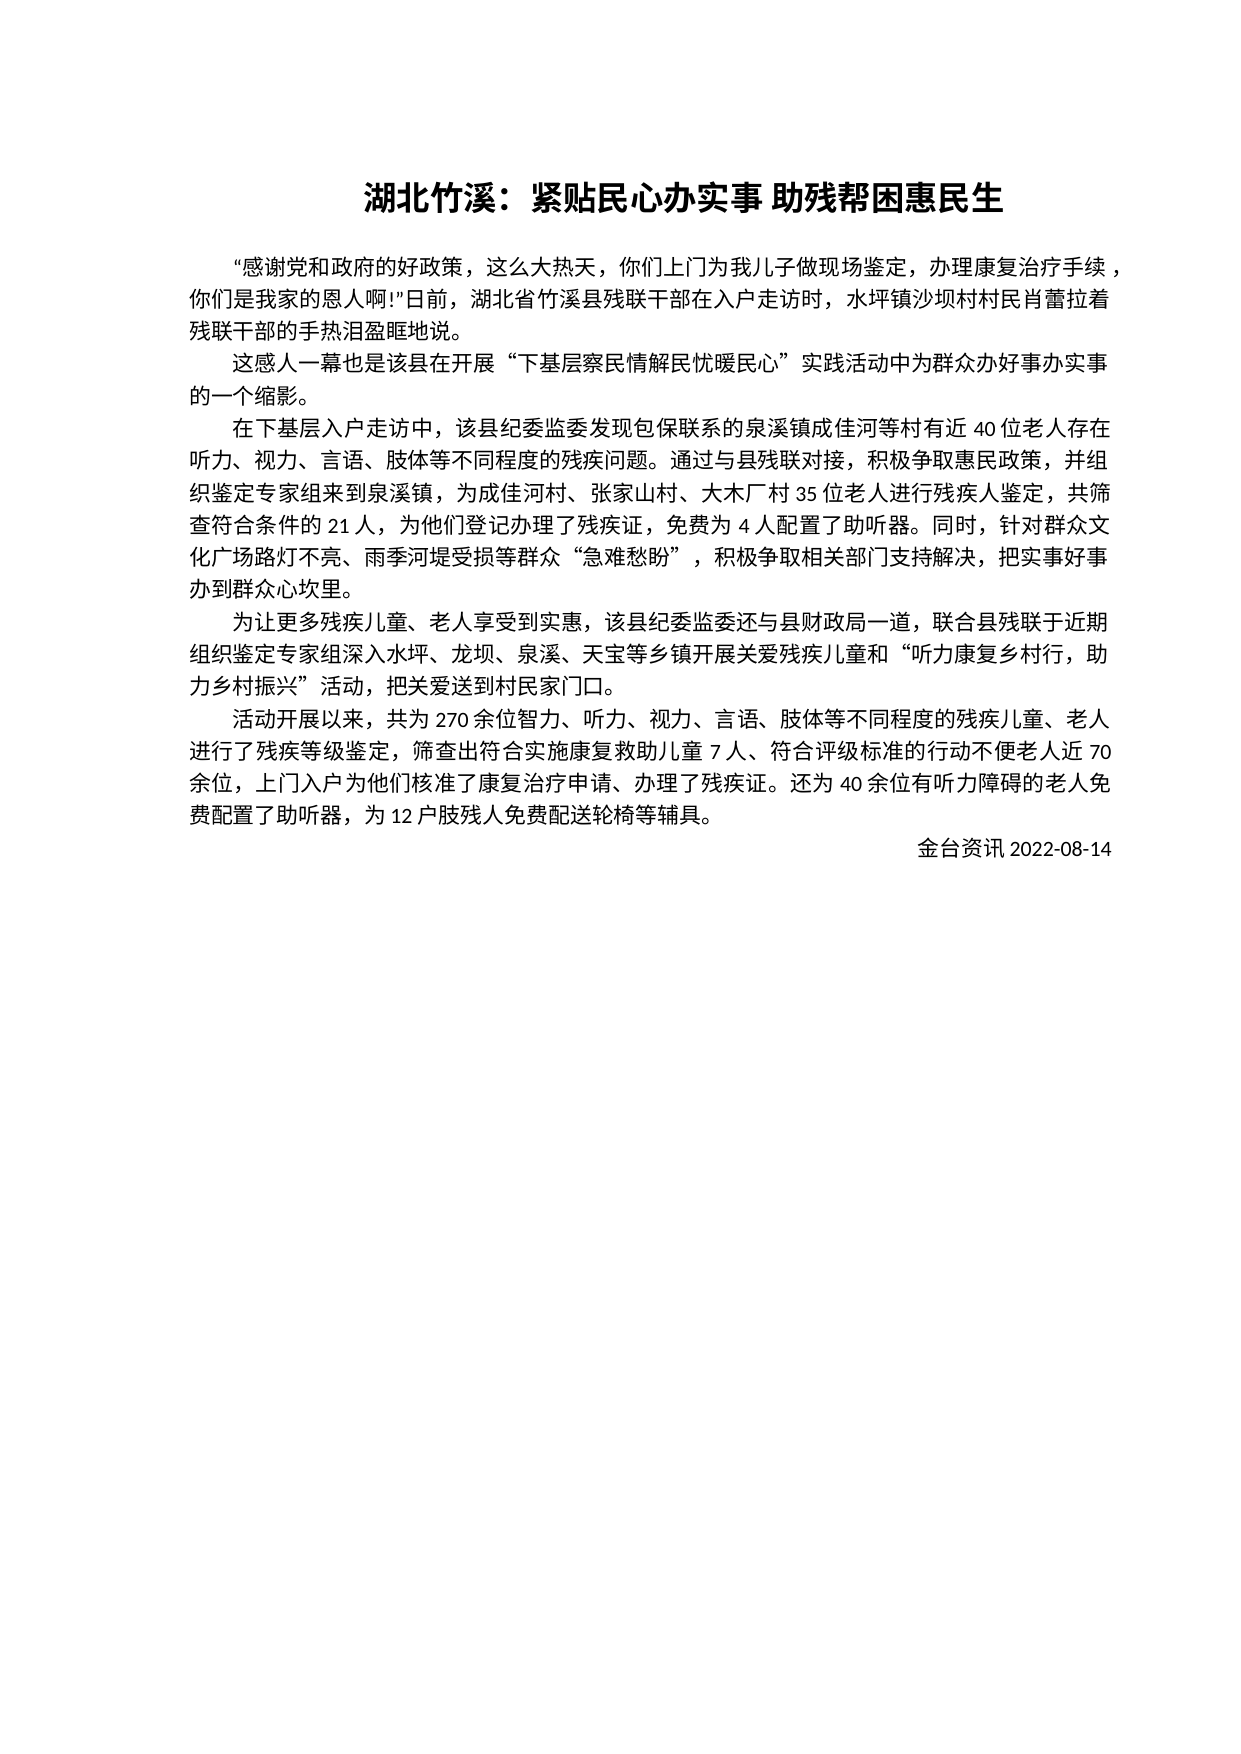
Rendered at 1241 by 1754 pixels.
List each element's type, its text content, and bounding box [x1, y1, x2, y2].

text 活动开展以来，共为270余位智力、听力、视力、言语、肢体等不同程度的残疾儿童、老人进行了残疾等级鉴定，筛查出符合实施康复救助儿童7人、符合评级标准的行动不便老人近70余位，上门入户为他们核准了康复治疗申请、办理了残疾证。还为40余位有听力障碍的老人免费配置了助听器，为12户肢残人免费配送轮椅等辅具。 [189, 702, 1111, 830]
text “感谢党和政府的好政策，这么大热天，你们上门为我儿子做现场鉴定，办理康复治疗手续，你们是我家的恩人啊!”日前，湖北省竹溪县残联干部在入户走访时，水坪镇沙坝村村民肖蕾拉着残联干部的手热泪盈眶地说。 [189, 249, 1111, 346]
subtitle 湖北竹溪：紧贴民心办实事 助残帮困惠民生 [189, 171, 1111, 219]
text 为让更多残疾儿童、老人享受到实惠，该县纪委监委还与县财政局一道，联合县残联于近期组织鉴定专家组深入水坪、龙坝、泉溪、天宝等乡镇开展关爱残疾儿童和“听力康复乡村行，助力乡村振兴”活动，把关爱送到村民家门口。 [189, 605, 1111, 701]
text 金台资讯2022-08-14 [189, 831, 1111, 862]
text 这感人一幕也是该县在开展“下基层察民情解民忧暖民心”实践活动中为群众办好事办实事的一个缩影。 [189, 346, 1111, 410]
text 在下基层入户走访中，该县纪委监委发现包保联系的泉溪镇成佳河等村有近40位老人存在听力、视力、言语、肢体等不同程度的残疾问题。通过与县残联对接，积极争取惠民政策，并组织鉴定专家组来到泉溪镇，为成佳河村、张家山村、大木厂村35位老人进行残疾人鉴定，共筛查符合条件的21人，为他们登记办理了残疾证，免费为4人配置了助听器。同时，针对群众文化广场路灯不亮、雨季河堤受损等群众“急难愁盼”，积极争取相关部门支持解决，把实事好事办到群众心坎里。 [189, 411, 1111, 604]
